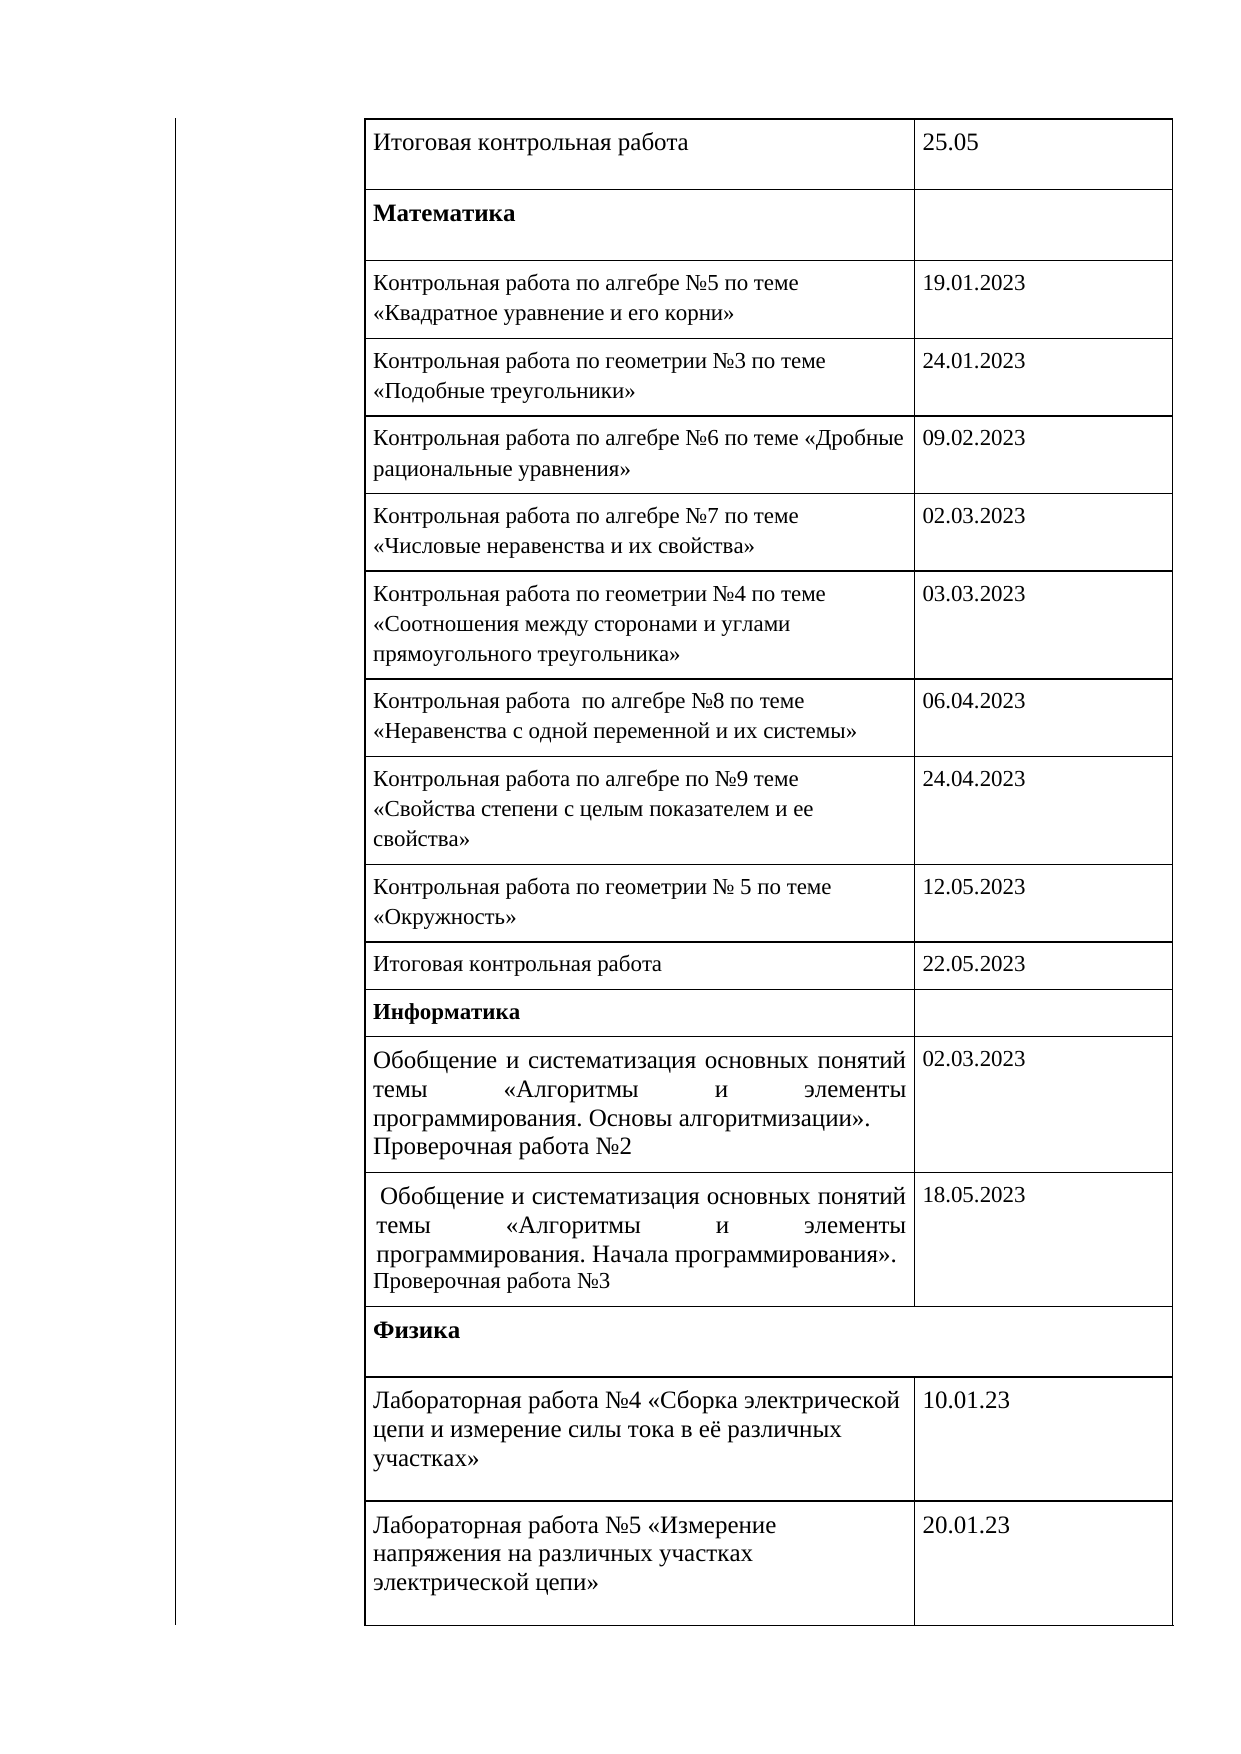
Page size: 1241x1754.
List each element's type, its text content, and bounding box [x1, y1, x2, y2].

table_cell 19.01.2023 [915, 261, 1172, 337]
table_cell 03.03.2023 [915, 572, 1172, 678]
table_cell 02.03.2023 [915, 494, 1172, 570]
table_cell 06.04.2023 [915, 680, 1172, 756]
table_cell Контрольная работа по геометрии № 5 по теме «Окружность» [366, 865, 914, 941]
table_cell [915, 190, 1172, 260]
table_cell Контрольная работа по алгебре №7 по теме «Числовые неравенства и их свойства» [366, 494, 914, 570]
table_cell Итоговая контрольная работа [366, 943, 914, 988]
table_cell Контрольная работа по алгебре по №9 теме «Свойства степени с целым показателем и ее свойства» [366, 757, 914, 863]
table_cell Обобщение и систематизация основных понятий темы «Алгоритмы и элементы программирования. Основы алгоритмизации». Проверочная работа №2 [366, 1037, 914, 1172]
table_cell Математика [366, 190, 914, 260]
table_cell Физика [366, 1307, 1172, 1376]
table_cell Контрольная работа по геометрии №4 по теме «Соотношения между сторонами и углами прямоугольного треугольника» [366, 572, 914, 678]
table_cell 02.03.2023 [915, 1037, 1172, 1172]
table_cell Контрольная работа по алгебре №6 по теме «Дробные рациональные уравнения» [366, 417, 914, 493]
table_cell 18.05.2023 [915, 1173, 1172, 1306]
table_cell Лабораторная работа №4 «Сборка электрической цепи и измерение силы тока в её различных участках» [366, 1378, 914, 1500]
table_cell Обобщение и систематизация основных понятий темы «Алгоритмы и элементы программирования. Начала программирования». Проверочная работа №3 [366, 1173, 914, 1306]
table_cell 20.01.23 [915, 1502, 1172, 1625]
table_cell 24.04.2023 [915, 757, 1172, 863]
table_cell Информатика [366, 990, 914, 1036]
table_cell 24.01.2023 [915, 339, 1172, 415]
table_cell Контрольная работа по геометрии №3 по теме «Подобные треугольники» [366, 339, 914, 415]
table_cell Контрольная работа по алгебре №8 по теме «Неравенства с одной переменной и их системы» [366, 680, 914, 756]
table_cell 22.05.2023 [915, 943, 1172, 988]
table_cell 12.05.2023 [915, 865, 1172, 941]
table_cell Лабораторная работа №5 «Измерение напряжения на различных участках электрической цепи» [366, 1502, 914, 1625]
table_cell 10.01.23 [915, 1378, 1172, 1500]
table_cell Контрольная работа по алгебре №5 по теме «Квадратное уравнение и его корни» [366, 261, 914, 337]
table_cell Итоговая контрольная работа [366, 120, 914, 189]
table_cell [915, 990, 1172, 1036]
table_cell 25.05 [915, 120, 1172, 189]
table_cell 09.02.2023 [915, 417, 1172, 493]
